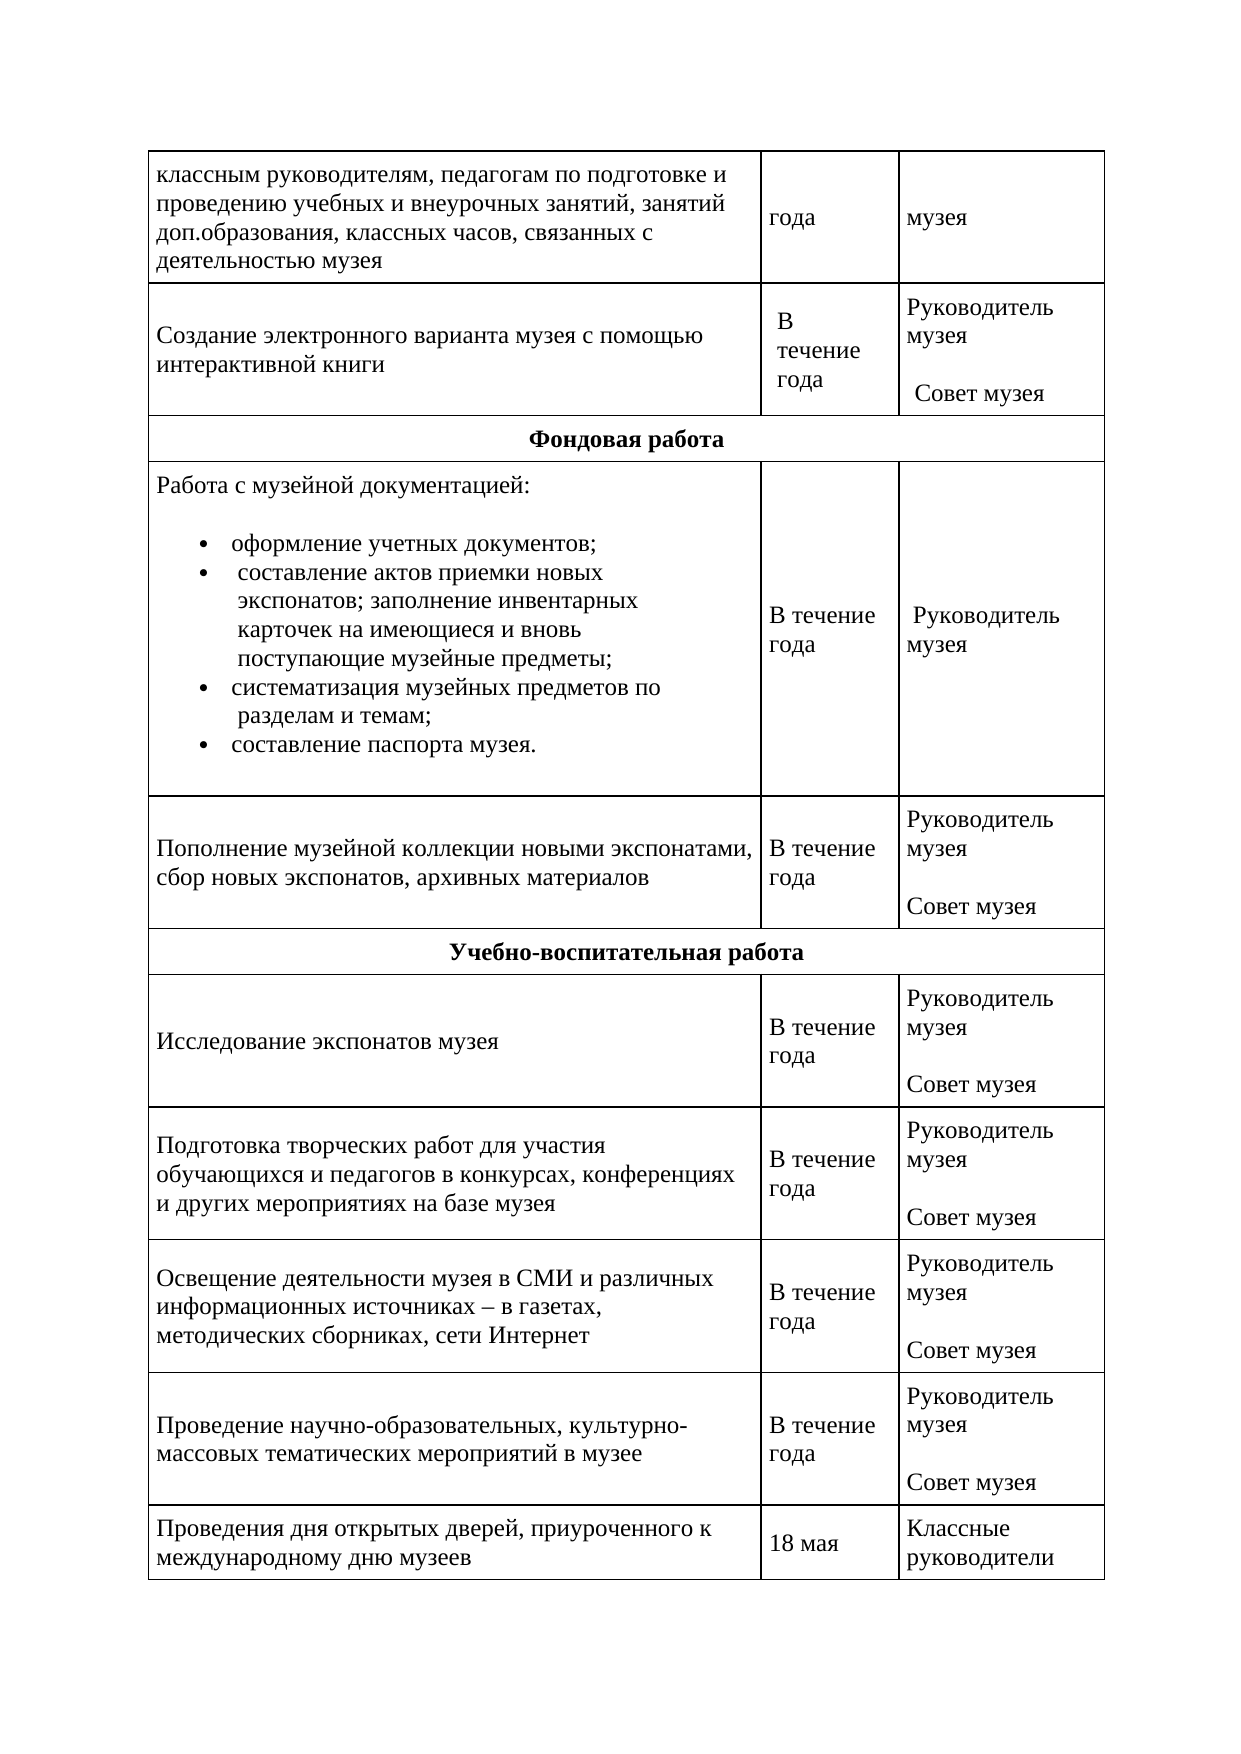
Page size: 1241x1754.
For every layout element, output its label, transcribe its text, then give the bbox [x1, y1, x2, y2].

table_cell В течение года [762, 975, 898, 1106]
table_cell Руководитель музея Совет музея [900, 1240, 1104, 1371]
table_cell В течение года [762, 284, 898, 415]
table_cell Руководитель музея Совет музея [900, 975, 1104, 1106]
table_cell Пополнение музейной коллекции новыми экспонатами, сбор новых экспонатов, архивных материалов [149, 797, 760, 928]
table_cell Руководитель музея [900, 462, 1104, 795]
table_cell Руководитель музея Совет музея [900, 797, 1104, 928]
table_cell Исследование экспонатов музея [149, 975, 760, 1106]
table_cell В течение года [762, 1240, 898, 1371]
table_cell Руководитель музея Совет музея [900, 1373, 1104, 1504]
table_cell Создание электронного варианта музея с помощью интерактивной книги [149, 284, 760, 415]
table_cell Проведение научно-образовательных, культурно-массовых тематических мероприятий в музее [149, 1373, 760, 1504]
table_cell Учебно-воспитательная работа [149, 929, 1104, 973]
table_cell Классные руководители [900, 1506, 1104, 1579]
table_cell В течение года [762, 1108, 898, 1239]
table_cell Подготовка творческих работ для участия обучающихся и педагогов в конкурсах, конференциях и других мероприятиях на базе музея [149, 1108, 760, 1239]
table_cell В течение года [762, 797, 898, 928]
table_cell 18 мая [762, 1506, 898, 1579]
table_cell Руководитель музея Совет музея [900, 1108, 1104, 1239]
table_cell Освещение деятельности музея в СМИ и различных информационных источниках – в газетах, методических сборниках, сети Интернет [149, 1240, 760, 1371]
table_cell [149, 152, 760, 282]
table_cell В течение года [762, 462, 898, 795]
table_cell В течение года [762, 152, 898, 282]
table_cell Работа с музейной документацией: оформление учетных документов; составление актов приемки новых экспонатов; заполнение инвентарных карточек на имеющиеся и вновь поступающие музейные предметы; систематизация музейных предметов по разделам и темам; составление паспорта музея. [149, 462, 760, 795]
table_cell Фондовая работа [149, 416, 1104, 461]
table_cell Руководитель музея Совет музея [900, 284, 1104, 415]
table_cell Руководитель музея [900, 152, 1104, 282]
table_cell Проведения дня открытых дверей, приуроченного к международному дню музеев [149, 1506, 760, 1579]
table_cell В течение года [762, 1373, 898, 1504]
